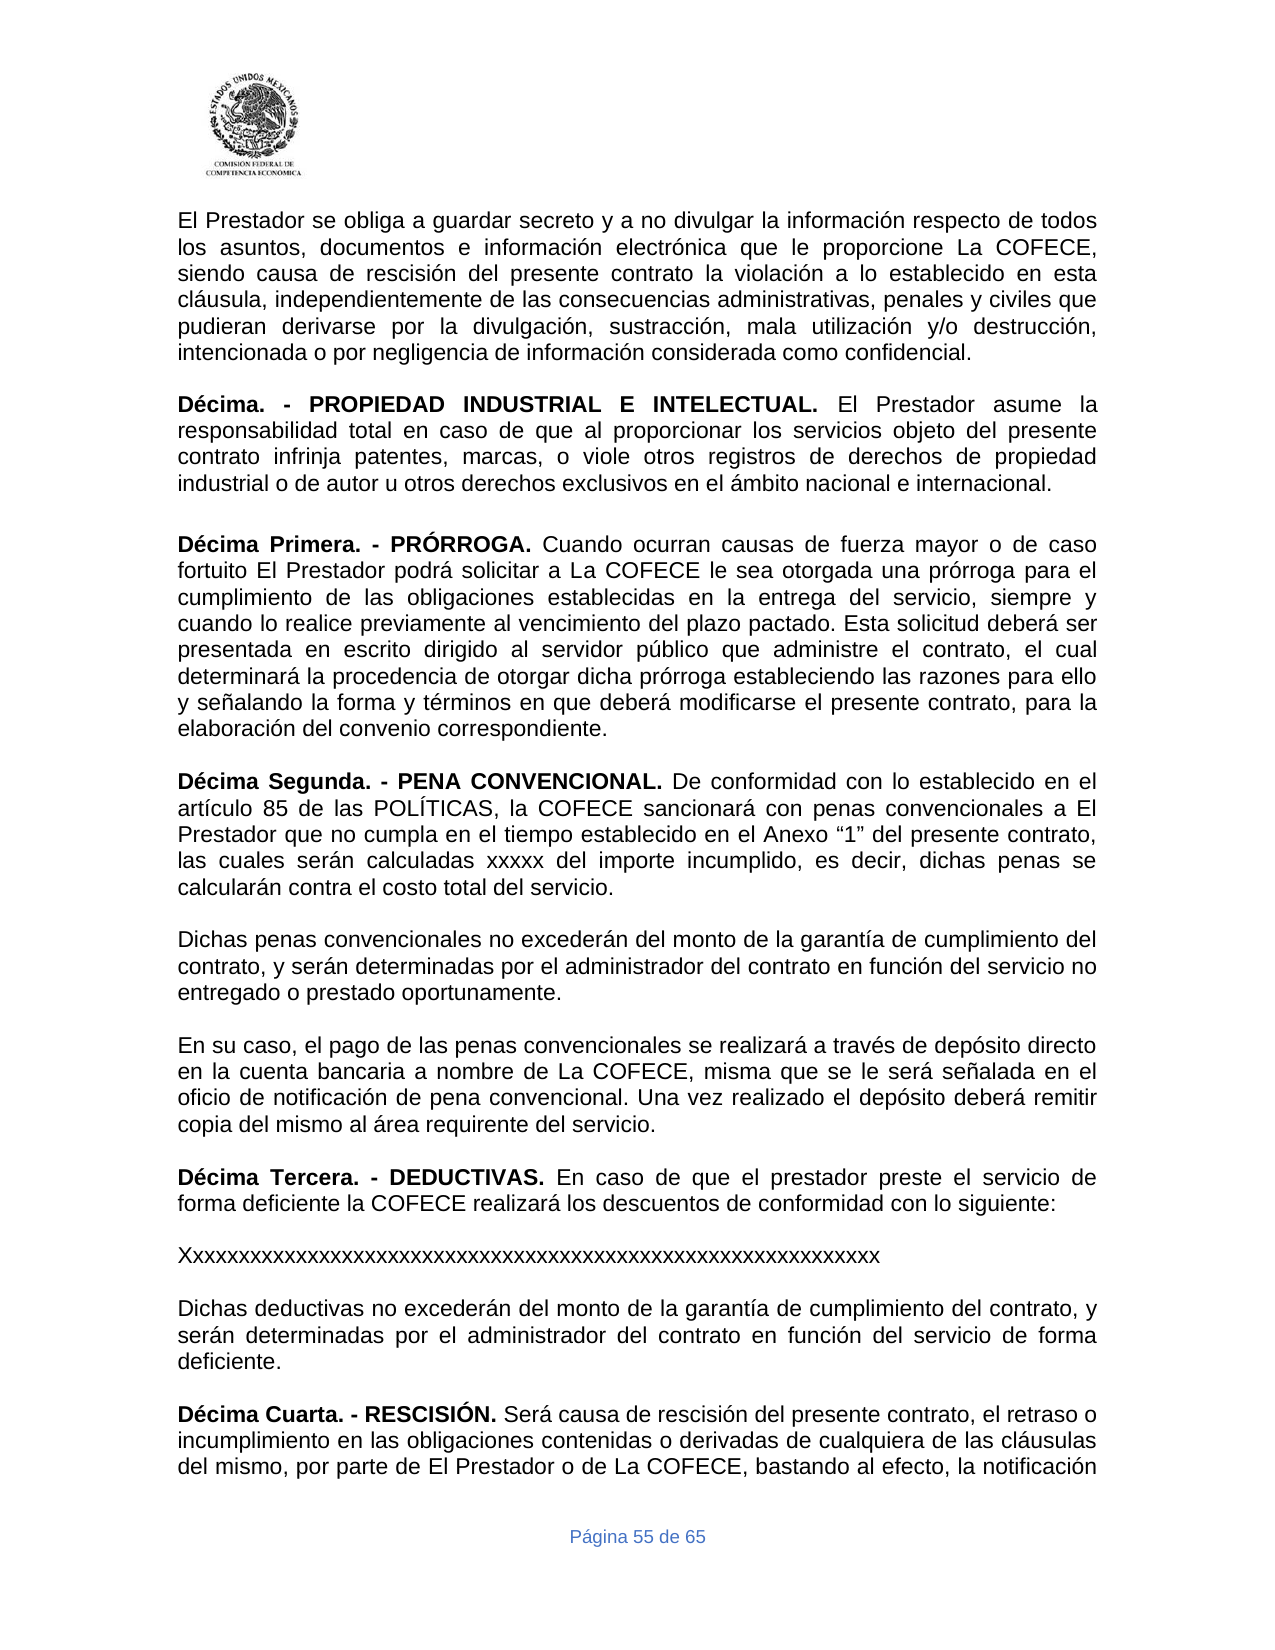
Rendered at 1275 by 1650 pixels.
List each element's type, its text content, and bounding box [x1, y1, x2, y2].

text Décima Segunda. - PENA CONVENCIONAL. De conformidad con lo establecido en el artículo 85 de las POLÍTICAS, la COFECE sancionará con penas convencionales a El Prestador que no cumpla en el tiempo establecido en el Anexo “1” del presente contrato, las cuales serán calculadas xxxxx del importe incumplido, es decir, dichas penas se calcularán contra el costo total del servicio. [177, 768, 1098, 900]
subtitle Décima. - PROPIEDAD INDUSTRIAL E INTELECTUAL. El Prestador asume la responsabilidad total en caso de que al proporcionar los servicios objeto del presente contrato infrinja patentes, marcas, o viole otros registros de derechos de propiedad industrial o de autor u otros derechos exclusivos en el ámbito nacional e internacional. [177, 391, 1098, 496]
text El Prestador se obliga a guardar secreto y a no divulgar la información respecto de todos los asuntos, documentos e información electrónica que le proporcione La COFECE, siendo causa de rescisión del presente contrato la violación a lo establecido en esta cláusula, independientemente de las consecuencias administrativas, penales y civiles que pudieran derivarse por la divulgación, sustracción, mala utilización y/o destrucción, intencionada o por negligencia de información considerada como confidencial. [177, 207, 1098, 366]
picture [188, 73, 322, 179]
text En su caso, el pago de las penas convencionales se realizará a través de depósito directo en la cuenta bancaria a nombre de La COFECE, misma que se le será señalada en el oficio de notificación de pena convencional. Una vez realizado el depósito deberá remitir copia del mismo al área requirente del servicio. [177, 1032, 1098, 1137]
text Décima Tercera. - DEDUCTIVAS. En caso de que el prestador preste el servicio de forma deficiente la COFECE realizará los descuentos de conformidad con lo siguiente: [177, 1163, 1098, 1216]
text Décima Primera. - PRÓRROGA. Cuando ocurran causas de fuerza mayor o de caso fortuito El Prestador podrá solicitar a La COFECE le sea otorgada una prórroga para el cumplimiento de las obligaciones establecidas en la entrega del servicio, siempre y cuando lo realice previamente al vencimiento del plazo pactado. Esta solicitud deberá ser presentada en escrito dirigido al servidor público que administre el contrato, el cual determinará la procedencia de otorgar dicha prórroga estableciendo las razones para ello y señalando la forma y términos en que deberá modificarse el presente contrato, para la elaboración del convenio correspondiente. [177, 531, 1098, 742]
text Xxxxxxxxxxxxxxxxxxxxxxxxxxxxxxxxxxxxxxxxxxxxxxxxxxxxxxxxxxxxx [177, 1242, 1098, 1269]
text Dichas deductivas no excederán del monto de la garantía de cumplimiento del contrato, y serán determinadas por el administrador del contrato en función del servicio de forma deficiente. [177, 1295, 1098, 1374]
text Dichas penas convencionales no excederán del monto de la garantía de cumplimiento del contrato, y serán determinadas por el administrador del contrato en función del servicio no entregado o prestado oportunamente. [177, 926, 1098, 1005]
